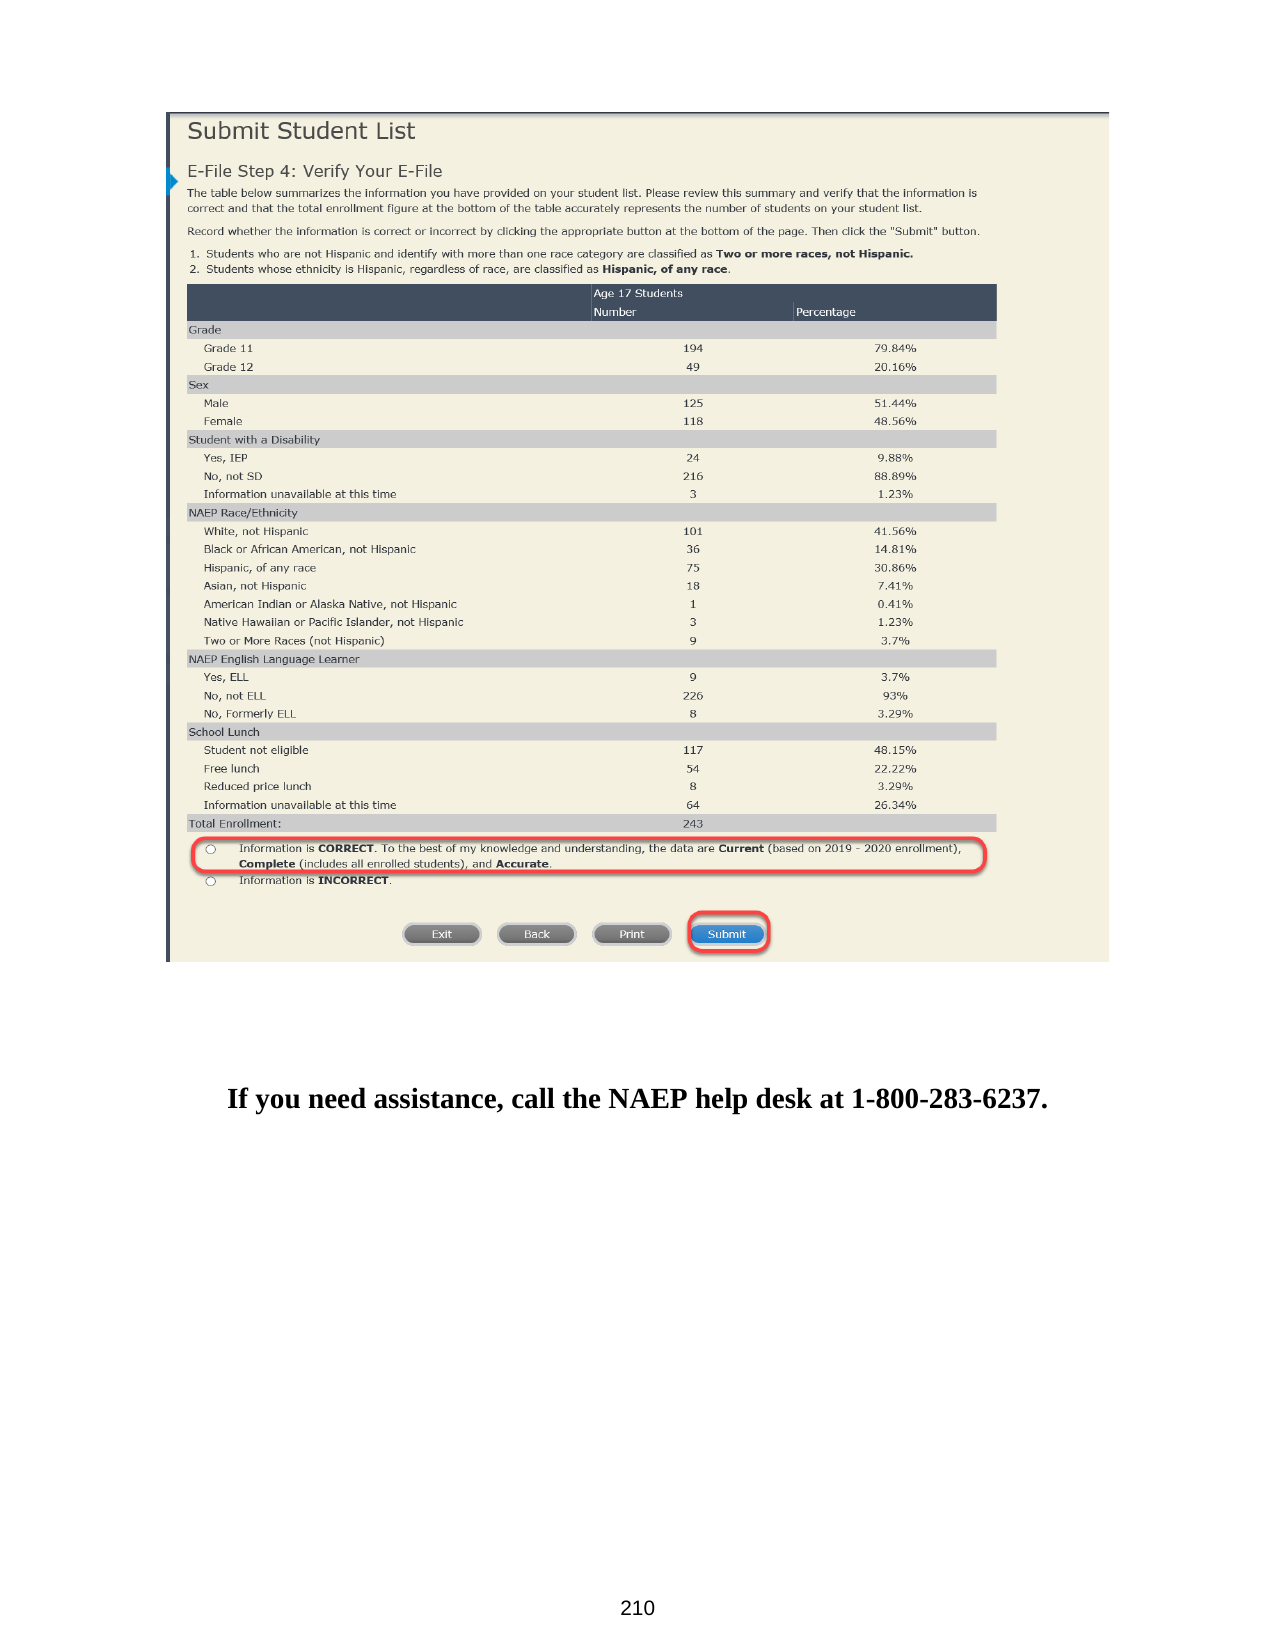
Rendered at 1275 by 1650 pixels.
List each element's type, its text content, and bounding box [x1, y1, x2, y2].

picture [166, 112, 1110, 962]
text If you need assistance, call the NAEP help desk at 1-800-283-6237. [90, 1082, 1185, 1115]
